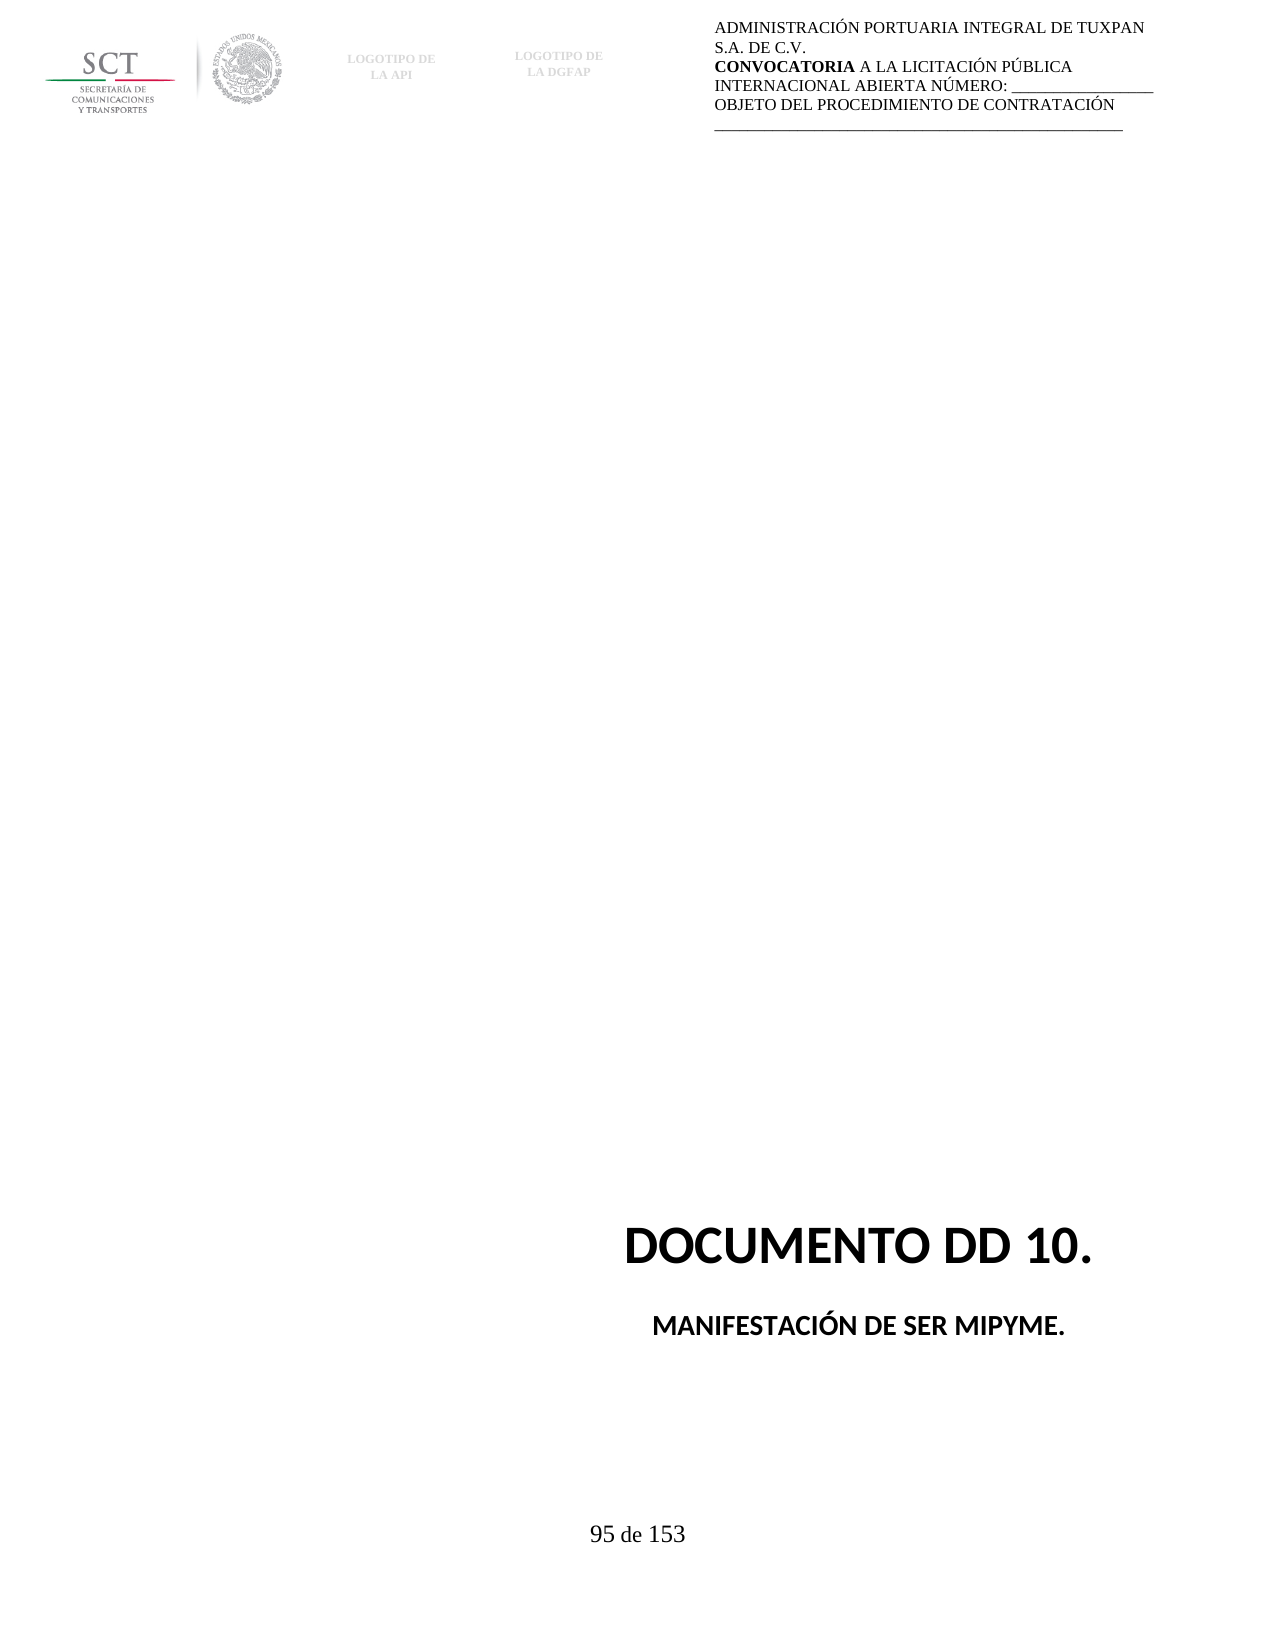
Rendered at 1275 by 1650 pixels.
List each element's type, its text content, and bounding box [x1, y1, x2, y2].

text DOCUMENTO DD 10. [555, 1210, 1162, 1277]
picture [32, 21, 289, 117]
text MANIFESTACIÓN DE SER MIPYME. [555, 1307, 1162, 1343]
